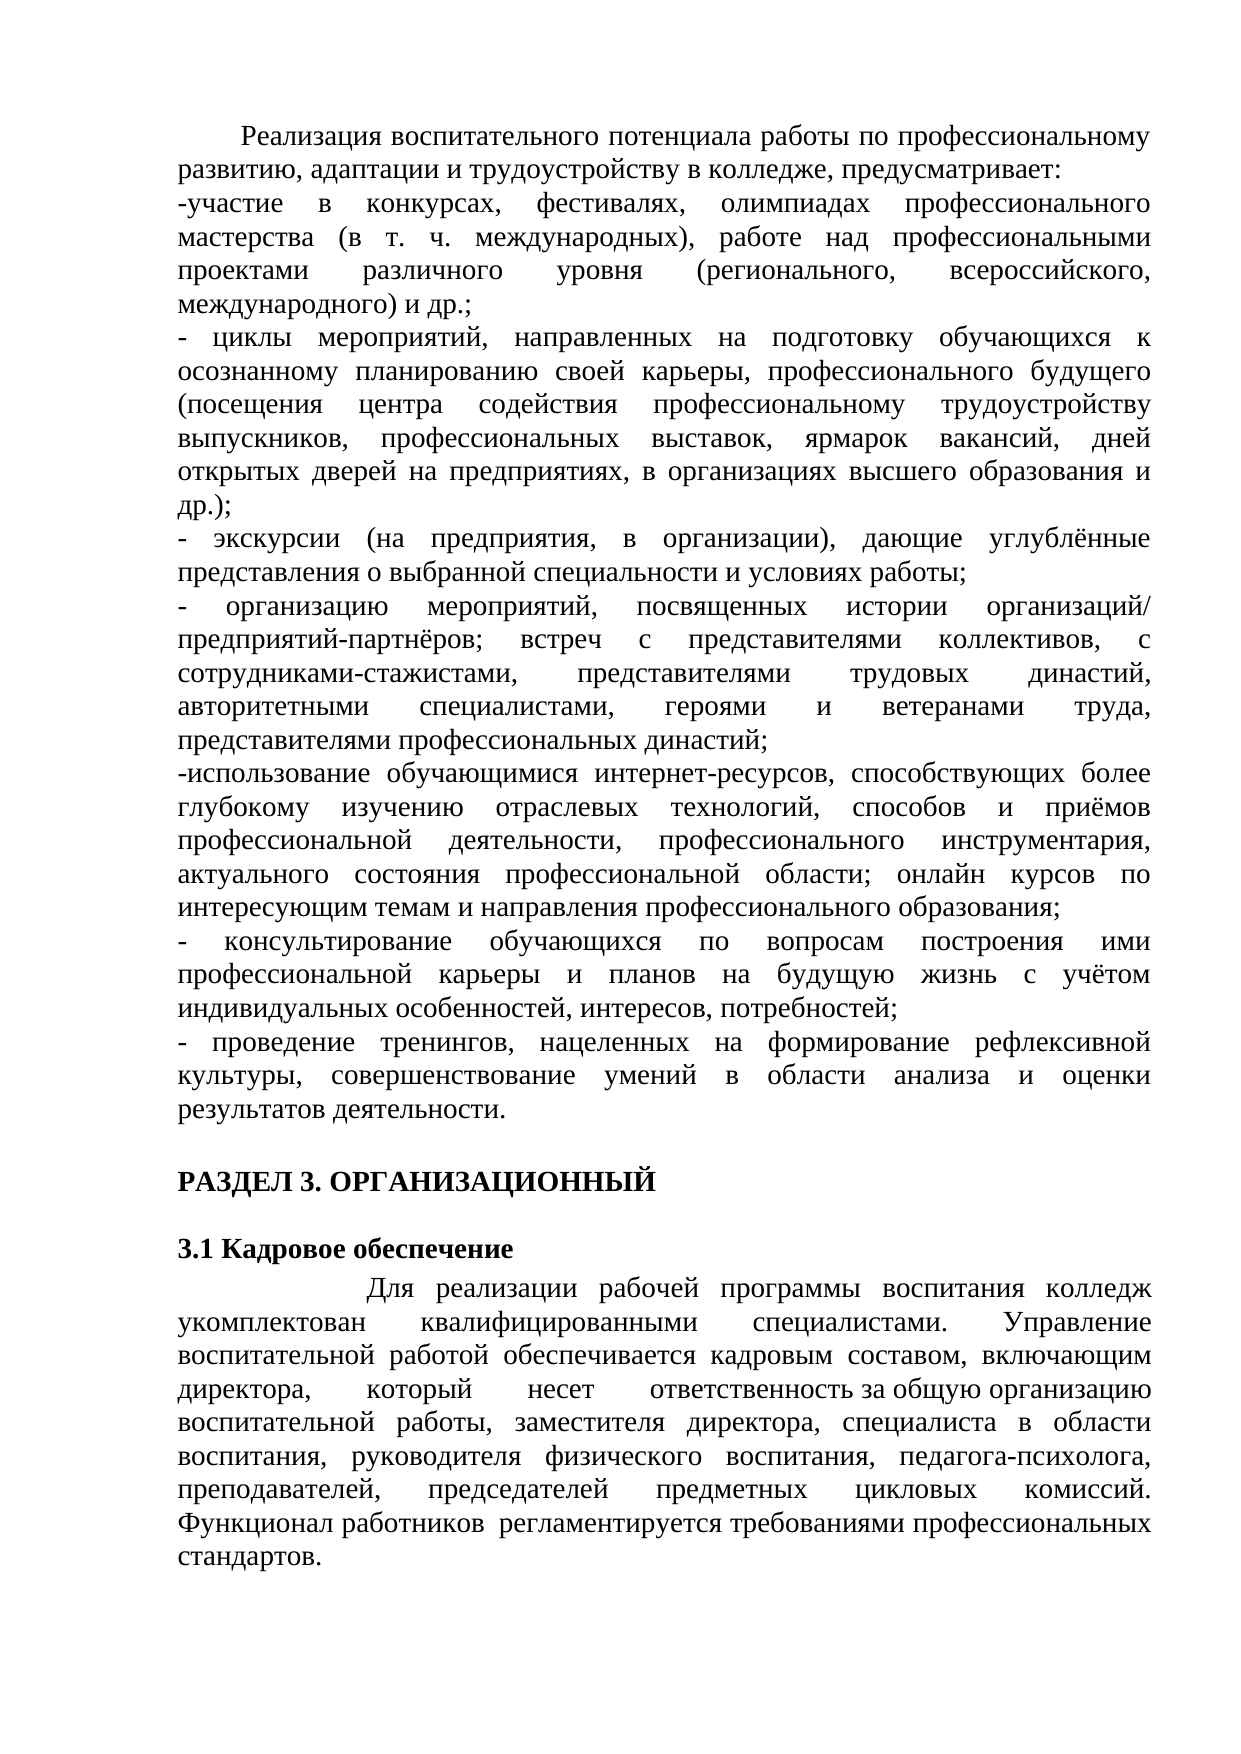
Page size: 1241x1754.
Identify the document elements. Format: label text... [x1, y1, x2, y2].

text - экскурсии (на предприятия, в организации), дающие углублённые представления о выбранной специальности и условиях работы; [177, 521, 1152, 588]
text 3.1 Кадровое обеспечение [177, 1231, 1152, 1265]
text - организацию мероприятий, посвященных истории организаций/ предприятий-партнёров; встреч с представителями коллективов, с сотрудниками-стажистами, представителями трудовых династий, авторитетными специалистами, героями и ветеранами труда, представителями профессиональных династий; [177, 588, 1152, 755]
text - консультирование обучающихся по вопросам построения ими профессиональной карьеры и планов на будущую жизнь с учётом индивидуальных особенностей, интересов, потребностей; [177, 923, 1152, 1024]
text -использование обучающимися интернет-ресурсов, способствующих более глубокому изучению отраслевых технологий, способов и приёмов профессиональной деятельности, профессионального инструментария, актуального состояния профессиональной области; онлайн курсов по интересующим темам и направления профессионального образования; [177, 755, 1152, 923]
text РАЗДЕЛ 3. ОРГАНИЗАЦИОННЫЙ [177, 1164, 1152, 1198]
text Для реализации рабочей программы воспитания колледж укомплектован квалифицированными специалистами. Управление воспитательной работой обеспечивается кадровым составом, включающим директора, который несет ответственность за общую организацию воспитательной работы, заместителя директора, специалиста в области воспитания, руководителя физического воспитания, педагога-психолога, преподавателей, председателей предметных цикловых комиссий. Функционал работников регламентируется требованиями профессиональных стандартов. [177, 1270, 1152, 1572]
text - циклы мероприятий, направленных на подготовку обучающихся к осознанному планированию своей карьеры, профессионального будущего (посещения центра содействия профессиональному трудоустройству выпускников, профессиональных выставок, ярмарок вакансий, дней открытых дверей на предприятиях, в организациях высшего образования и др.); [177, 319, 1152, 521]
text - проведение тренингов, нацеленных на формирование рефлексивной культуры, совершенствование умений в области анализа и оценки результатов деятельности. [177, 1024, 1152, 1124]
text -участие в конкурсах, фестивалях, олимпиадах профессионального мастерства (в т. ч. международных), работе над профессиональными проектами различного уровня (регионального, всероссийского, международного) и др.; [177, 185, 1152, 319]
text Реализация воспитательного потенциала работы по профессиональному развитию, адаптации и трудоустройству в колледже, предусматривает: [177, 118, 1152, 185]
